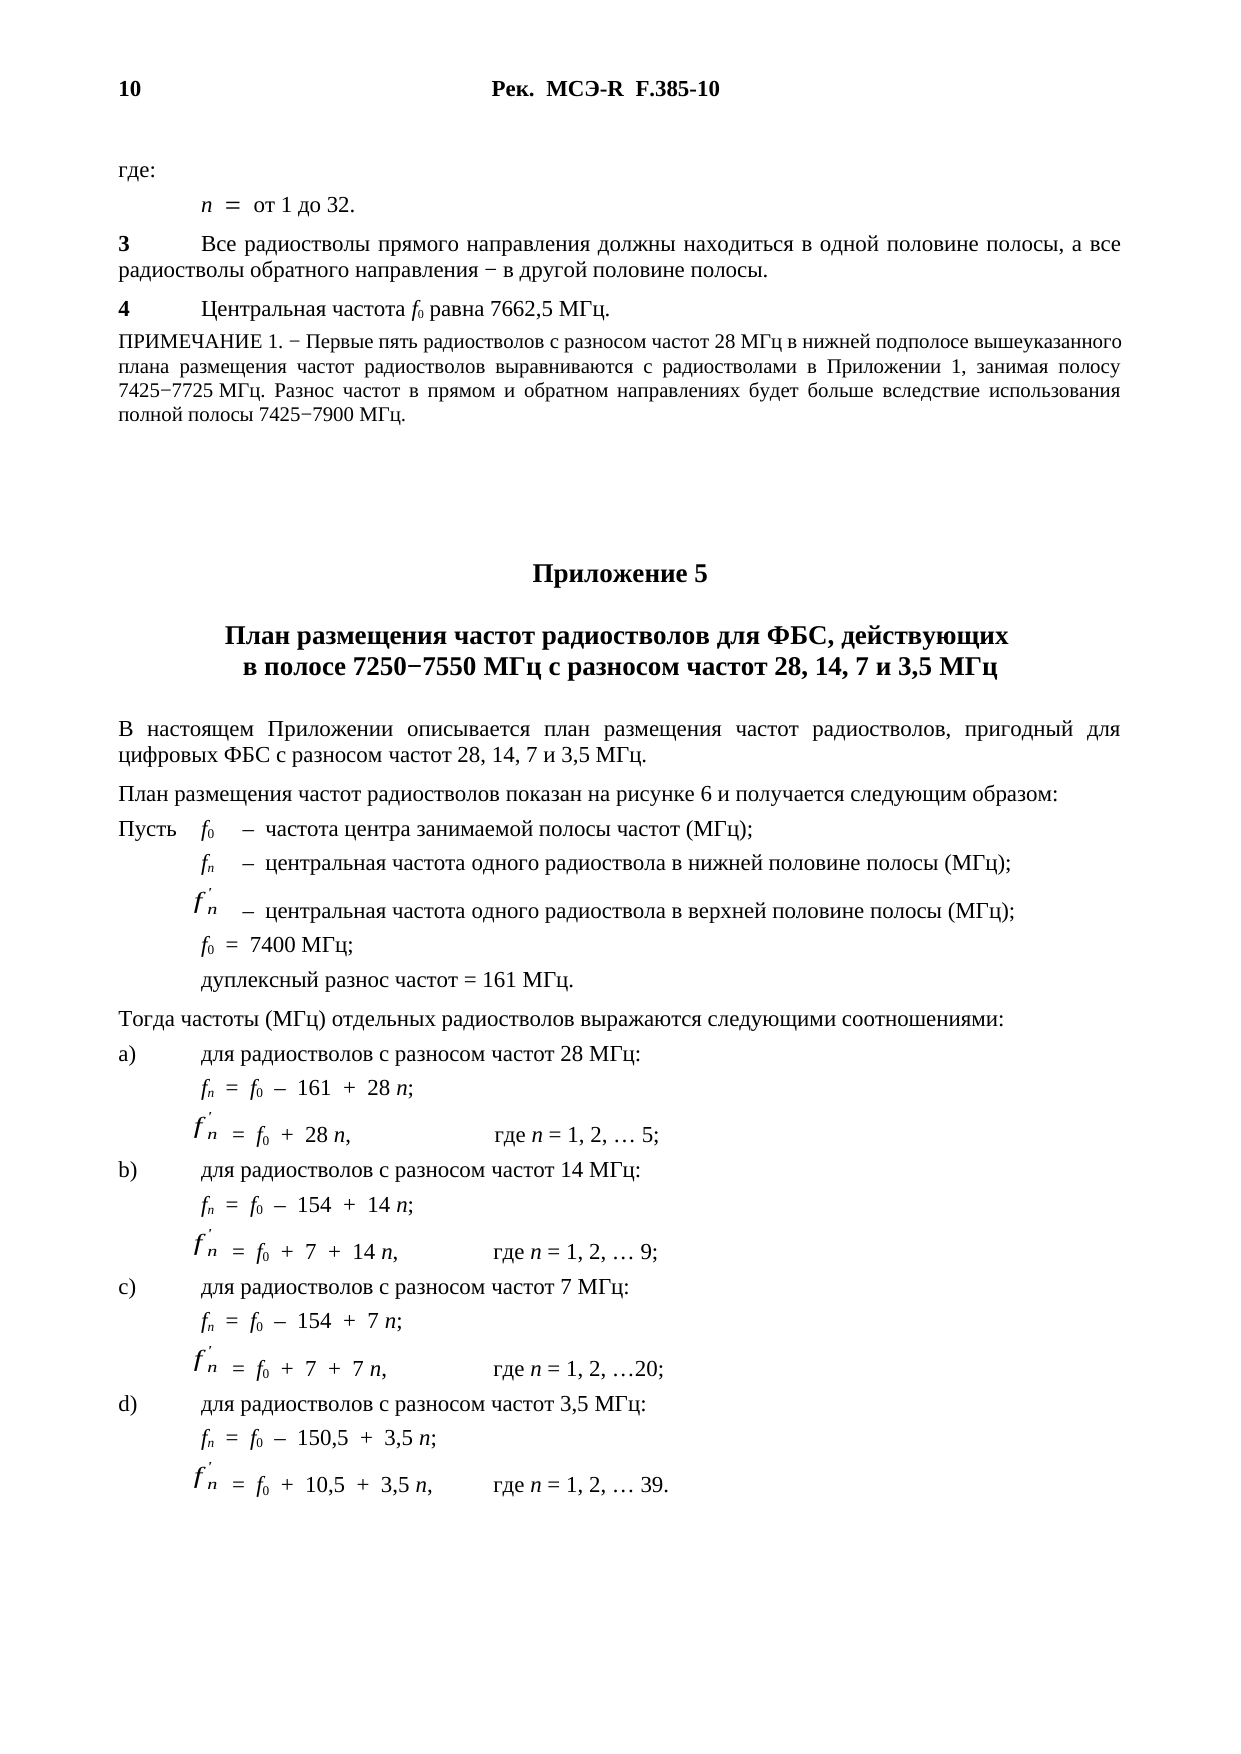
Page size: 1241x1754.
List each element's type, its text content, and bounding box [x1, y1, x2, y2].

title Приложение 5 План размещения частот радиостволов для ФБС, действующих в полосе 7250−7550 МГц с разносом частот 28, 14, 7 и 3,5 МГц [118, 557, 1122, 681]
text ПРИМЕЧАНИЕ 1. − Первые пять радиостволов с разносом частот 28 МГц в нижней подполосе вышеуказанного плана размещения частот радиостволов выравниваются с радиостволами в Приложении 1, занимая полосу 7425−7725 МГц. Разнос частот в прямом и обратном направлениях будет больше вследствие использования полной полосы 7425−7900 МГц. [118, 329, 1122, 426]
text 3 Все радиостволы прямого направления должны находиться в одной половине полосы, а все радиостволы обратного направления − в другой половине полосы. [118, 229, 1122, 282]
text = f0 + 7 + 14 n, где n = 1, 2, … 9; [118, 1226, 1122, 1264]
text План размещения частот радиостволов показан на рисунке 6 и получается следующим образом: [118, 780, 1122, 806]
text 4 Центральная частота f0 равна 7662,5 МГц. [118, 295, 1122, 321]
text где: [118, 156, 1122, 182]
text = f0 + 7 + 7 n, где n = 1, 2, …20; [118, 1342, 1122, 1381]
text b) для радиостволов с разносом частот 14 МГц: [118, 1156, 1122, 1183]
text = f0 + 10,5 + 3,5 n, где n = 1, 2, … 39. [118, 1459, 1122, 1498]
text fn = f0 – 161 + 28 n; [118, 1074, 1122, 1101]
text a) для радиостволов с разносом частот 28 МГц: [118, 1039, 1122, 1066]
text d) для радиостволов с разносом частот 3,5 МГц: [118, 1389, 1122, 1416]
text = f0 + 28 n, где n = 1, 2, … 5; [118, 1109, 1122, 1148]
title В настоящем Приложении описывается план размещения частот радиостволов, пригодный для цифровых ФБС с разносом частот 28, 14, 7 и 3,5 МГц. [118, 715, 1122, 767]
text f0 = 7400 МГц; [118, 931, 1122, 958]
text fn = f0 – 150,5 + 3,5 n; [118, 1424, 1122, 1451]
text n  от 1 до 32. [118, 191, 1122, 217]
text дуплексный разнос частот = 161 МГц. [118, 966, 1122, 992]
text fn = f0 – 154 + 14 n; [118, 1191, 1122, 1217]
text Пусть f0 – частота центра занимаемой полосы частот (МГц); [118, 815, 1122, 841]
text fn – центральная частота одного радиоствола в нижней половине полосы (МГц); [118, 849, 1122, 876]
text – центральная частота одного радиоствола в верхней половине полосы (МГц); [118, 884, 1122, 923]
text fn = f0 – 154 + 7 n; [118, 1308, 1122, 1334]
text Тогда частоты (МГц) отдельных радиостволов выражаются следующими соотношениями: [118, 1005, 1122, 1031]
text c) для радиостволов с разносом частот 7 МГц: [118, 1273, 1122, 1299]
